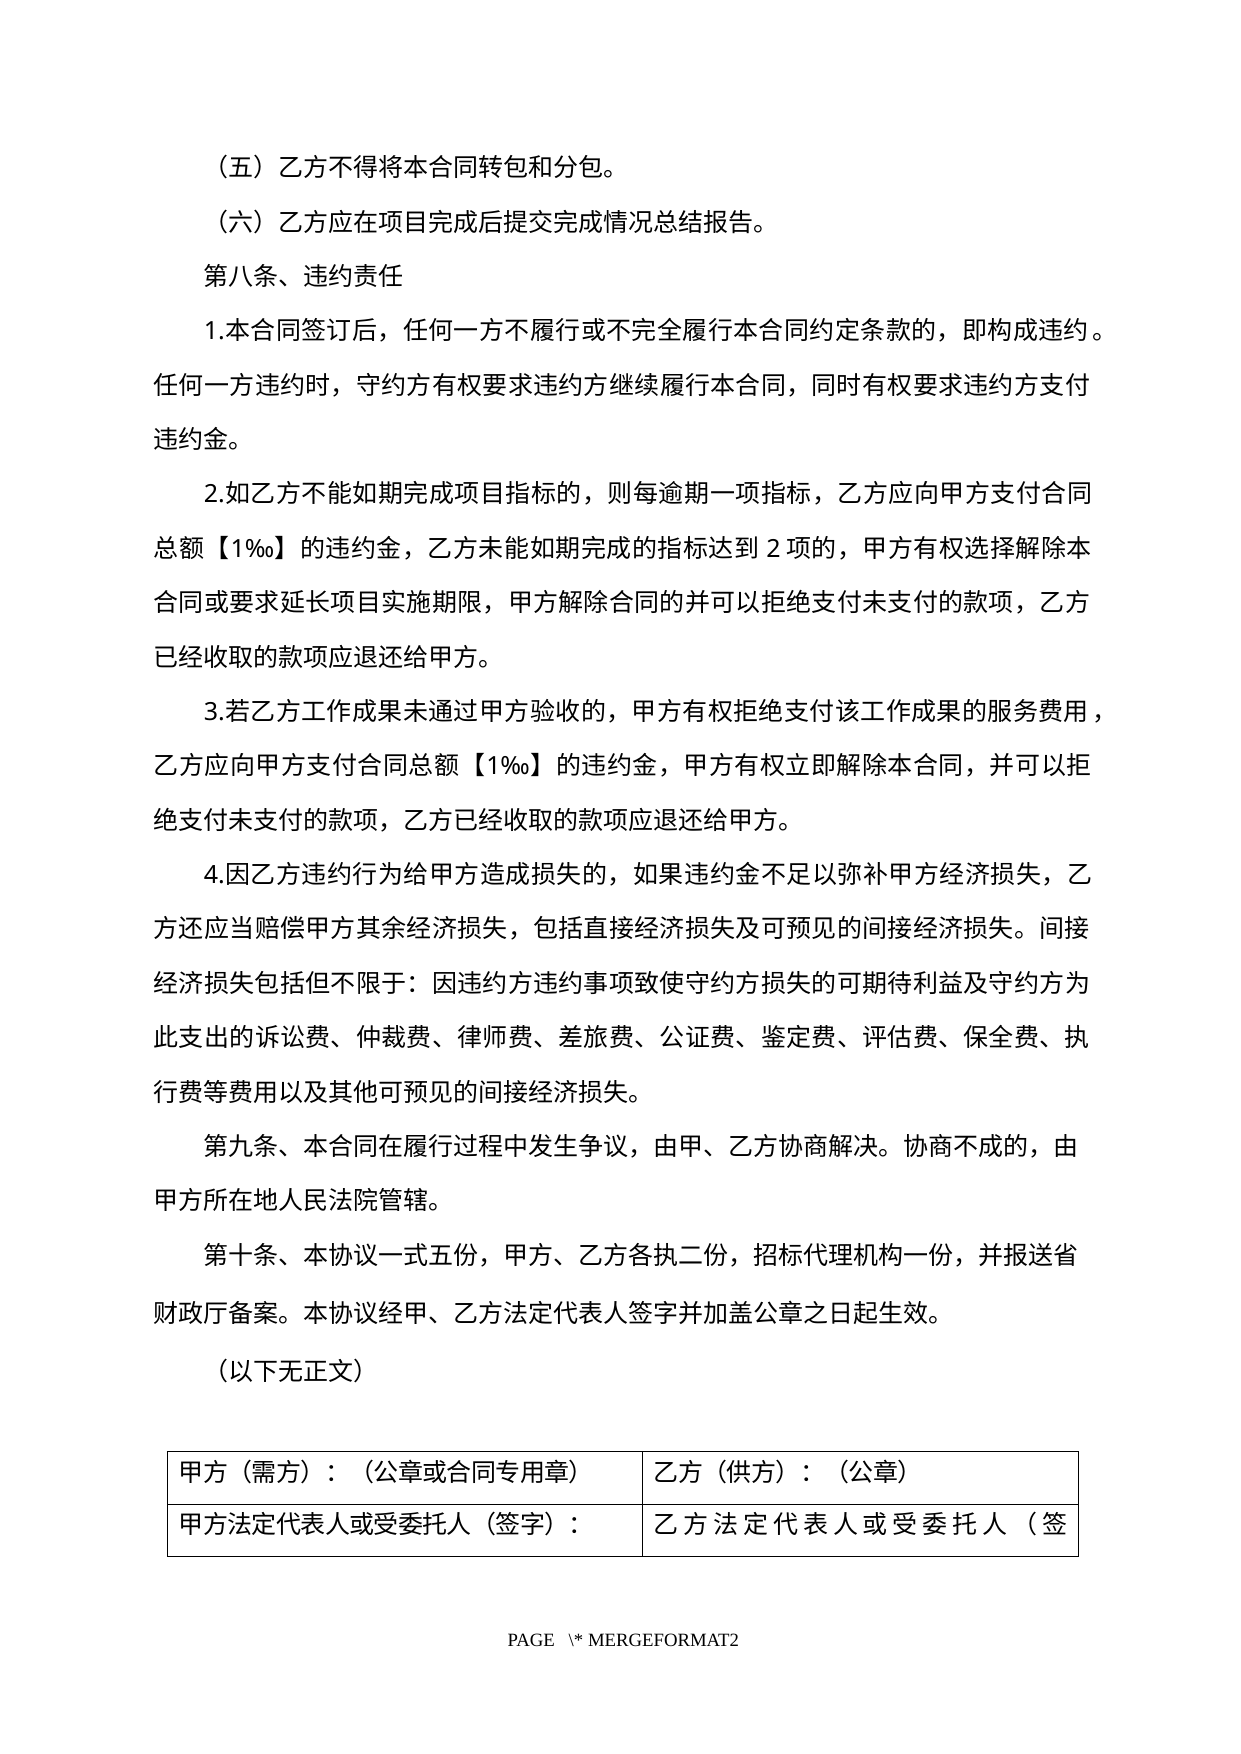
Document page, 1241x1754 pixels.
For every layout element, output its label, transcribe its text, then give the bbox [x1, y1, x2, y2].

text 第九条、本合同在履行过程中发生争议，由甲、乙方协商解决。协商不成的，由甲方所在地人民法院管辖。 [153, 1126, 1092, 1217]
text 第八条、违约责任 [153, 256, 1092, 293]
text （五）乙方不得将本合同转包和分包。 [153, 148, 1092, 184]
table_header 乙方（供方）：（公章） [643, 1452, 1078, 1503]
text （六）乙方应在项目完成后提交完成情况总结报告。 [153, 202, 1092, 238]
table_header 甲方（需方）：（公章或合同专用章） [168, 1452, 642, 1503]
table_cell 乙方法定代表人或受委托人（签字）： [643, 1505, 1078, 1556]
text 2.如乙方不能如期完成项目指标的，则每逾期一项指标，乙方应向甲方支付合同总额【1‰】的违约金，乙方未能如期完成的指标达到2项的，甲方有权选择解除本合同或要求延长项目实施期限，甲方解除合同的并可以拒绝支付未支付的款项，乙方已经收取的款项应退还给甲方。 [153, 474, 1092, 673]
text 4.因乙方违约行为给甲方造成损失的，如果违约金不足以弥补甲方经济损失，乙方还应当赔偿甲方其余经济损失，包括直接经济损失及可预见的间接经济损失。间接经济损失包括但不限于：因违约方违约事项致使守约方损失的可期待利益及守约方为此支出的诉讼费、仲裁费、律师费、差旅费、公证费、鉴定费、评估费、保全费、执行费等费用以及其他可预见的间接经济损失。 [153, 854, 1092, 1108]
text 第十条、本协议一式五份，甲方、乙方各执二份，招标代理机构一份，并报送省财政厅备案。本协议经甲、乙方法定代表人签字并加盖公章之日起生效。 [153, 1235, 1092, 1329]
text 1.本合同签订后，任何一方不履行或不完全履行本合同约定条款的，即构成违约。任何一方违约时，守约方有权要求违约方继续履行本合同，同时有权要求违约方支付违约金。 [153, 311, 1092, 456]
table_cell 甲方法定代表人或受委托人（签字）： [168, 1505, 642, 1556]
text （以下无正文） [153, 1351, 1092, 1387]
text 3.若乙方工作成果未通过甲方验收的，甲方有权拒绝支付该工作成果的服务费用，乙方应向甲方支付合同总额【1‰】的违约金，甲方有权立即解除本合同，并可以拒绝支付未支付的款项，乙方已经收取的款项应退还给甲方。 [153, 691, 1092, 836]
